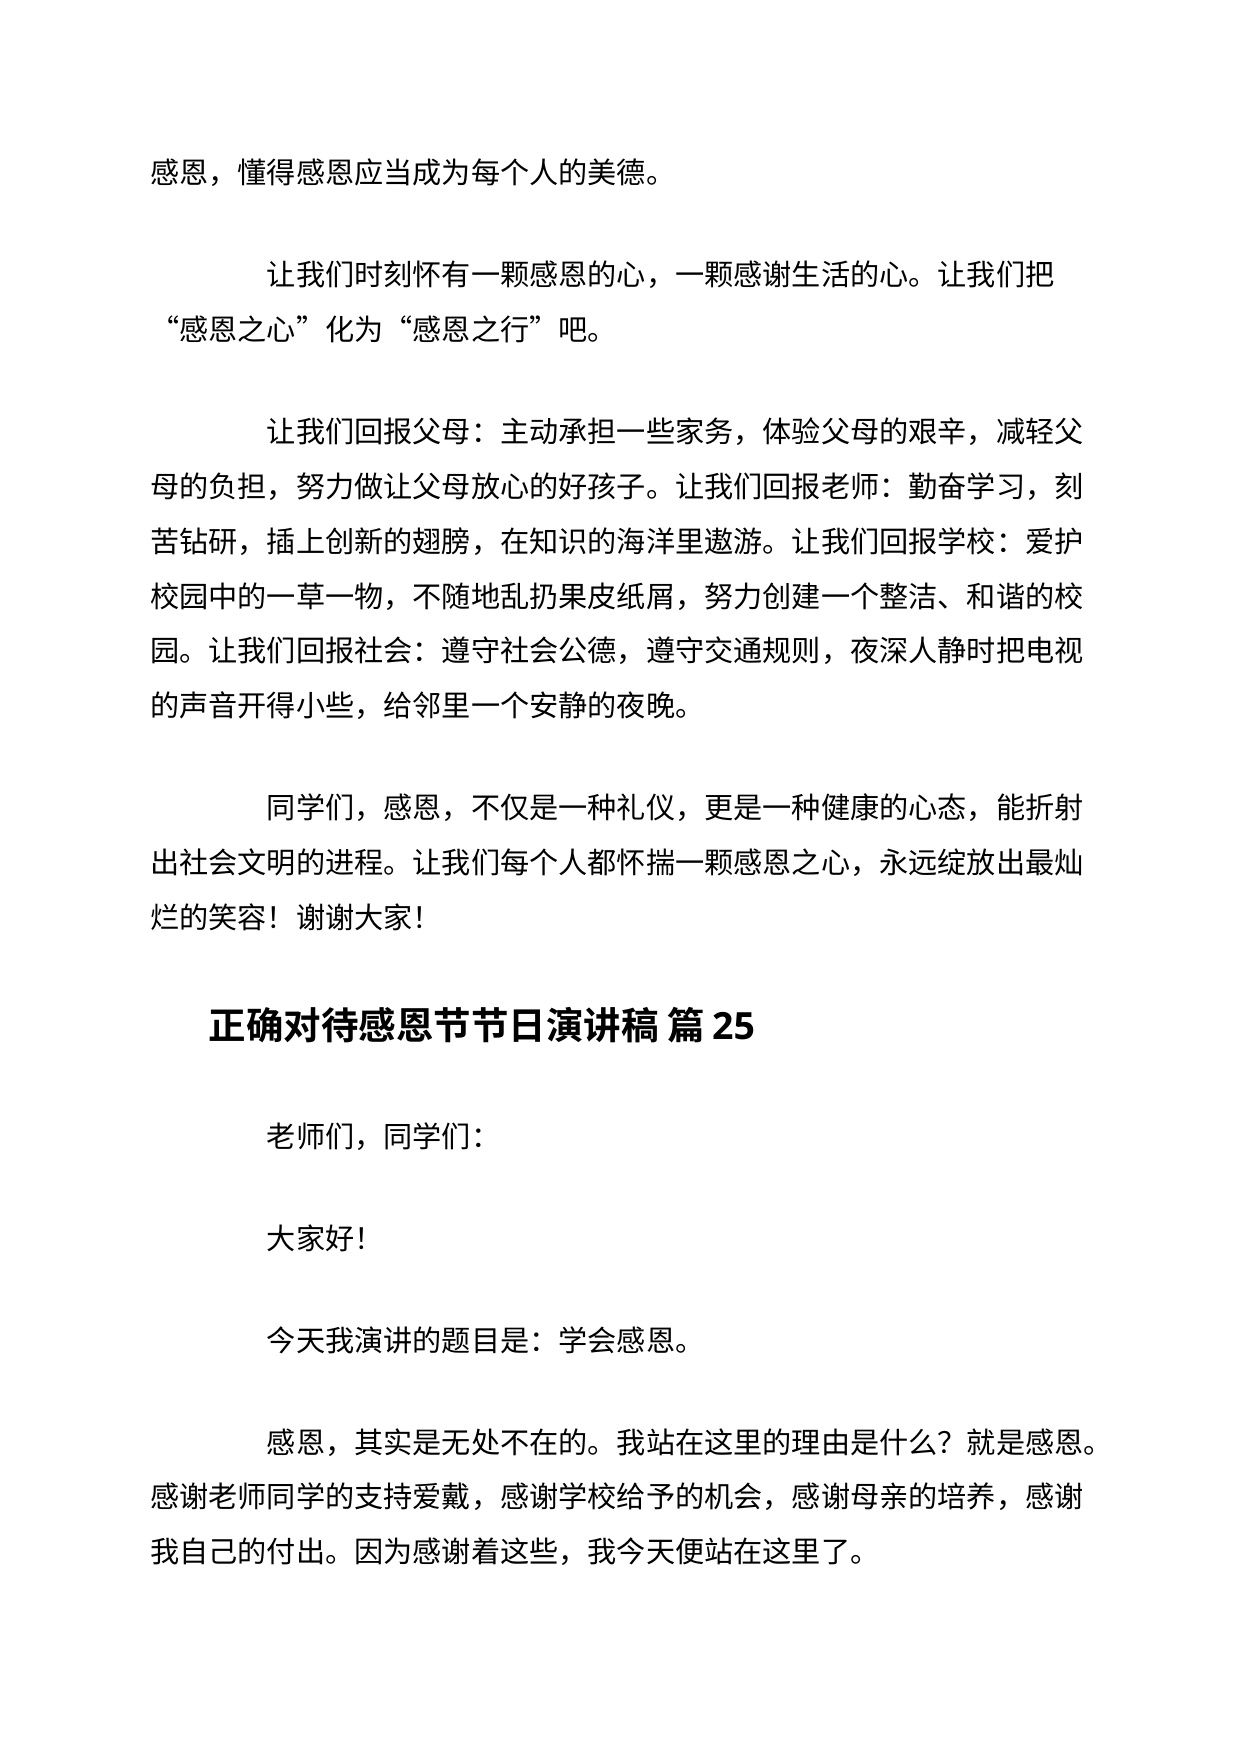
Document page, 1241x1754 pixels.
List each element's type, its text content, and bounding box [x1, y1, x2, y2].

text 感恩，其实是无处不在的。我站在这里的理由是什么？就是感恩。感谢老师同学的支持爱戴，感谢学校给予的机会，感谢母亲的培养，感谢我自己的付出。因为感谢着这些，我今天便站在这里了。 [150, 1419, 1090, 1571]
text 老师们，同学们： [150, 1114, 1090, 1156]
text 让我们回报父母：主动承担一些家务，体验父母的艰辛，减轻父母的负担，努力做让父母放心的好孩子。让我们回报老师：勤奋学习，刻苦钻研，插上创新的翅膀，在知识的海洋里遨游。让我们回报学校：爱护校园中的一草一物，不随地乱扔果皮纸屑，努力创建一个整洁、和谐的校园。让我们回报社会：遵守社会公德，遵守交通规则，夜深人静时把电视的声音开得小些，给邻里一个安静的夜晚。 [150, 408, 1090, 725]
text 大家好！ [150, 1216, 1090, 1258]
text 今天我演讲的题目是：学会感恩。 [150, 1317, 1090, 1360]
text 让我们时刻怀有一颗感恩的心，一颗感谢生活的心。让我们把“感恩之心”化为“感恩之行”吧。 [150, 252, 1090, 349]
text 正确对待感恩节节日演讲稿 篇25 [150, 996, 1090, 1051]
text 同学们，感恩，不仅是一种礼仪，更是一种健康的心态，能折射出社会文明的进程。让我们每个人都怀揣一颗感恩之心，永远绽放出最灿烂的笑容！谢谢大家！ [150, 785, 1090, 937]
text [150, 150, 1090, 192]
